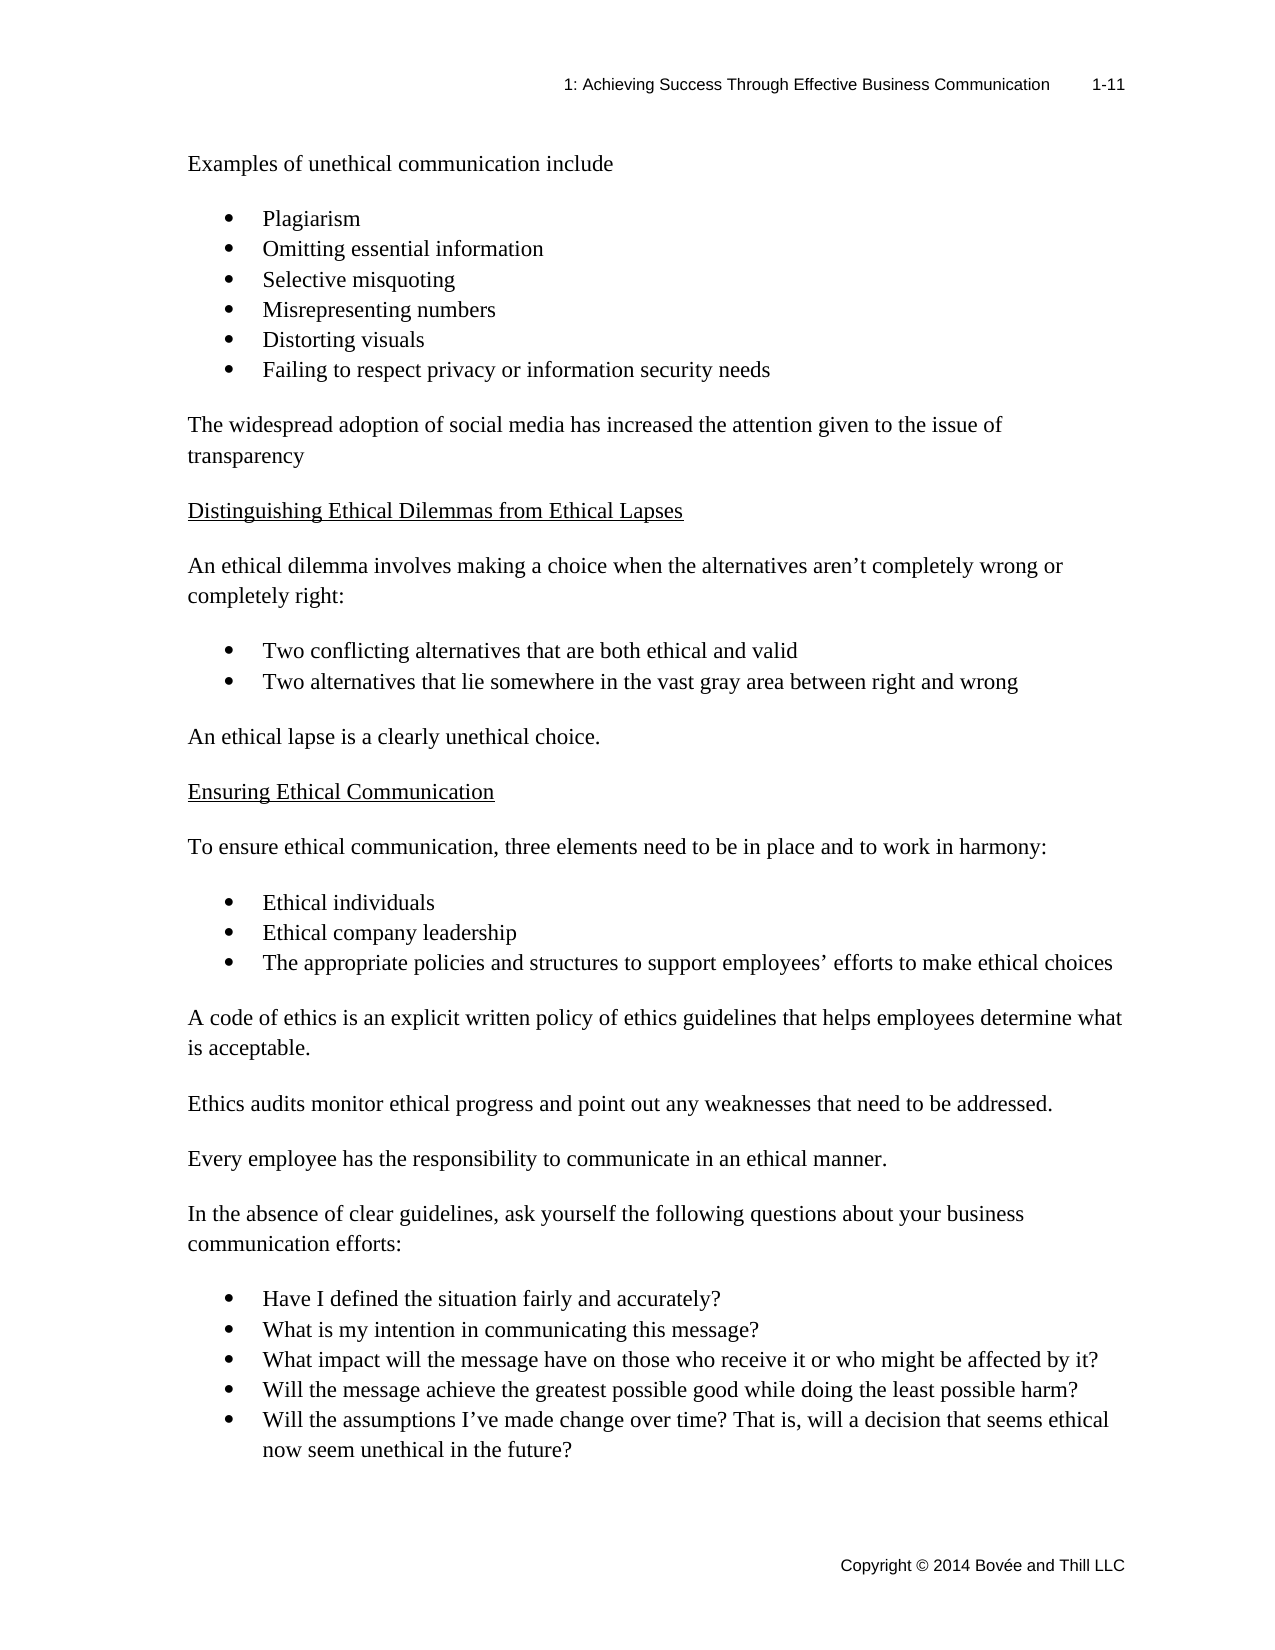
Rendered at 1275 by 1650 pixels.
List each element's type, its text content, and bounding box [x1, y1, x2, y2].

text Selective misquoting [225, 266, 1125, 292]
text Two conflicting alternatives that are both ethical and valid [225, 637, 1125, 664]
text Omitting essential information [225, 235, 1125, 262]
text Ethical individuals [225, 888, 1125, 915]
text An ethical dilemma involves making a choice when the alternatives aren’t completely wrong or completely right: [187, 552, 1125, 609]
text Every employee has the responsibility to communicate in an ethical manner. [187, 1145, 1125, 1171]
text Have I defined the situation fairly and accurately? [225, 1285, 1125, 1312]
text Will the assumptions I’ve made change over time? That is, will a decision that seems ethical now seem unethical in the future? [225, 1406, 1125, 1463]
text The appropriate policies and structures to support employees’ efforts to make ethical choices [225, 949, 1125, 975]
text Examples of unethical communication include [187, 150, 1125, 176]
text Distorting visuals [225, 326, 1125, 352]
text Ensuring Ethical Communication [187, 778, 1125, 804]
text An ethical lapse is a clearly unethical choice. [187, 723, 1125, 749]
text Failing to respect privacy or information security needs [225, 356, 1125, 383]
text Misrepresenting numbers [225, 296, 1125, 322]
text What is my intention in communicating this message? [225, 1316, 1125, 1342]
text A code of ethics is an explicit written policy of ethics guidelines that helps employees determine what is acceptable. [187, 1004, 1125, 1061]
text Distinguishing Ethical Dilemmas from Ethical Lapses [187, 497, 1125, 523]
text In the absence of clear guidelines, ask yourself the following questions about your business communication efforts: [187, 1200, 1125, 1257]
text Will the message achieve the greatest possible good while doing the least possible harm? [225, 1376, 1125, 1402]
text Ethical company leadership [225, 919, 1125, 945]
text The widespread adoption of social media has increased the attention given to the issue of transparency [187, 411, 1125, 468]
text Ethics audits monitor ethical progress and point out any weaknesses that need to be addressed. [187, 1089, 1125, 1116]
text What impact will the message have on those who receive it or who might be affected by it? [225, 1346, 1125, 1372]
text Plagiarism [225, 205, 1125, 232]
text Two alternatives that lie somewhere in the vast gray area between right and wrong [225, 668, 1125, 694]
text To ensure ethical communication, three elements need to be in place and to work in harmony: [187, 833, 1125, 860]
